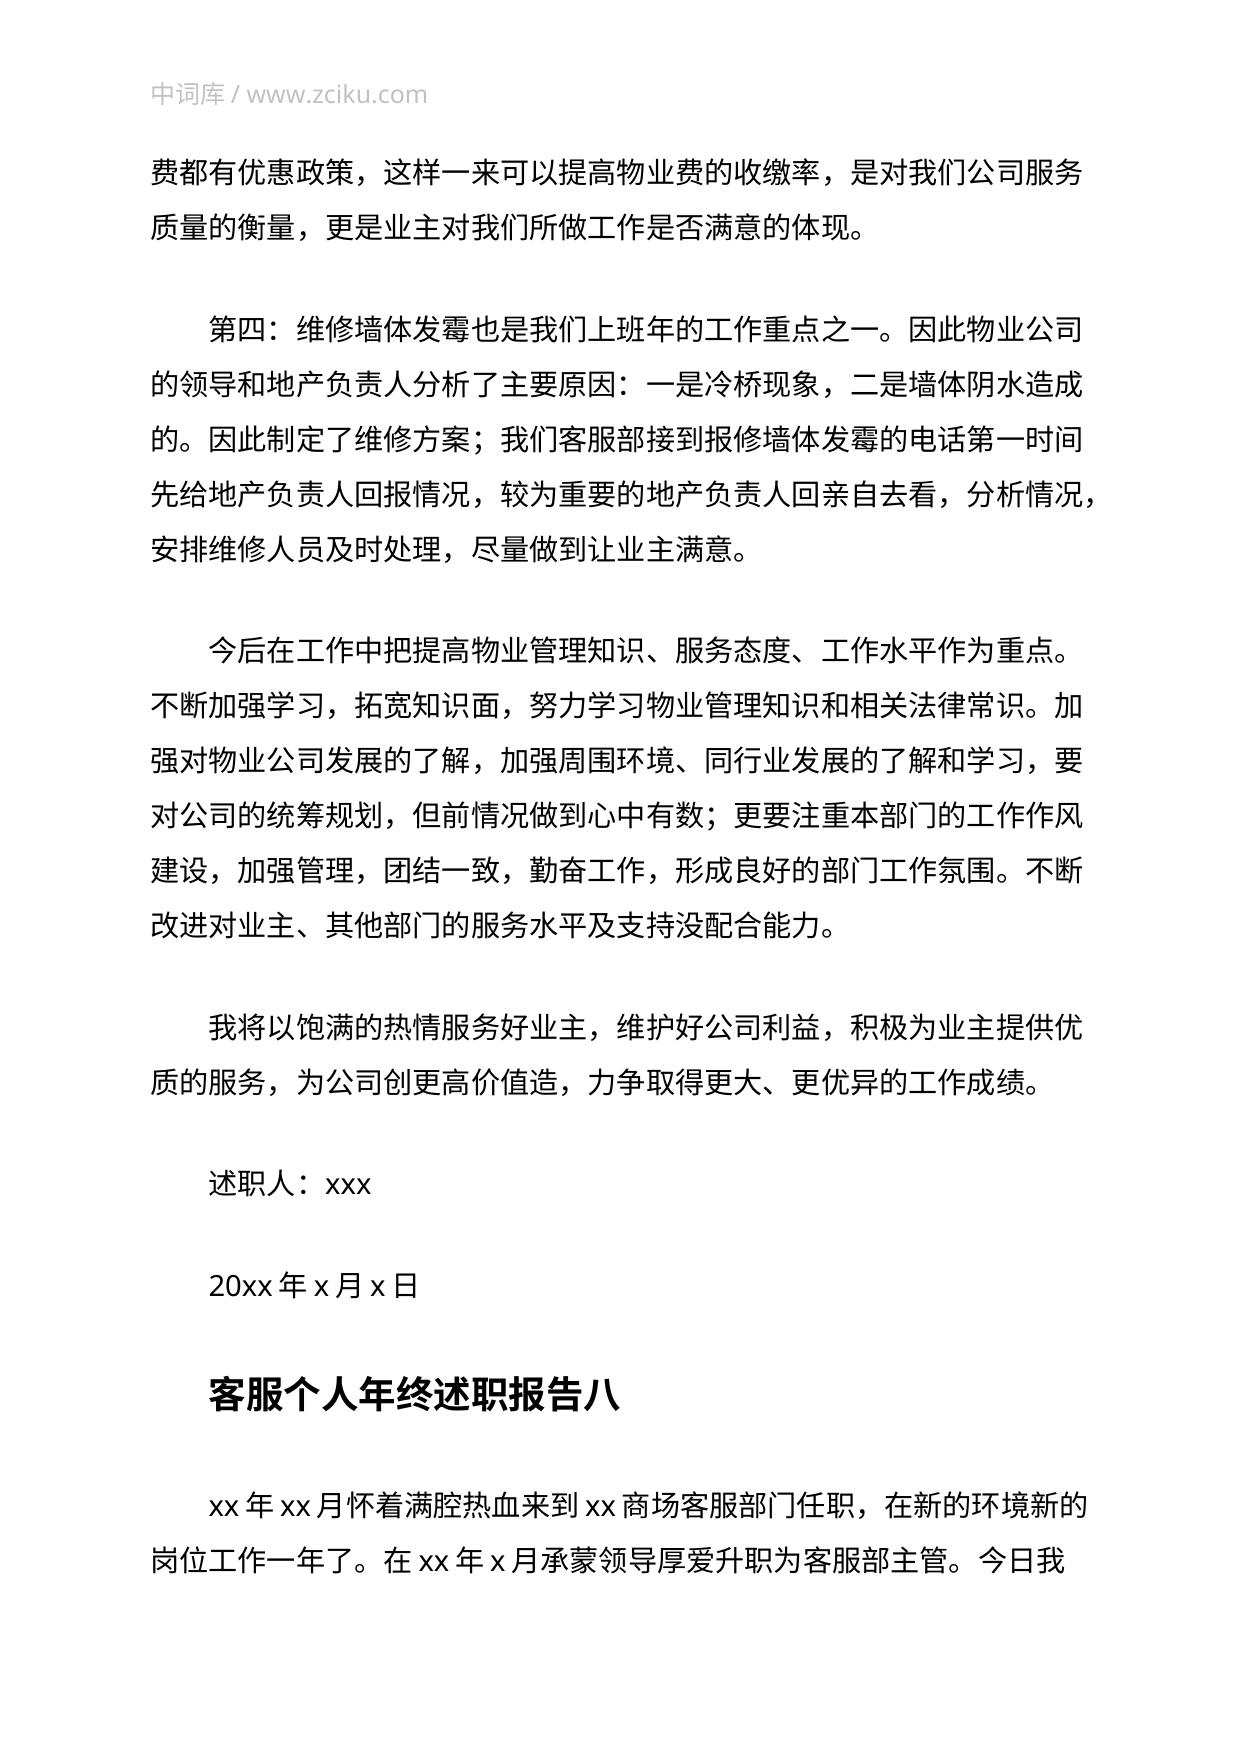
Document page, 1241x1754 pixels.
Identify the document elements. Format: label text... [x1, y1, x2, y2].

text 20xx年x月x日 [150, 1263, 1090, 1305]
text 述职人：xxx [150, 1161, 1090, 1203]
text 我将以饱满的热情服务好业主，维护好公司利益，积极为业主提供优质的服务，为公司创更高价值造，力争取得更大、更优异的工作成绩。 [150, 1004, 1090, 1101]
text 客服个人年终述职报告八 [150, 1365, 1090, 1419]
text 第四：维修墙体发霉也是我们上班年的工作重点之一。因此物业公司的领导和地产负责人分析了主要原因：一是冷桥现象，二是墙体阴水造成的。因此制定了维修方案；我们客服部接到报修墙体发霉的电话第一时间先给地产负责人回报情况，较为重要的地产负责人回亲自去看，分析情况，安排维修人员及时处理，尽量做到让业主满意。 [150, 307, 1090, 568]
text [150, 150, 1090, 247]
text 今后在工作中把提高物业管理知识、服务态度、工作水平作为重点。不断加强学习，拓宽知识面，努力学习物业管理知识和相关法律常识。加强对物业公司发展的了解，加强周围环境、同行业发展的了解和学习，要对公司的统筹规划，但前情况做到心中有数；更要注重本部门的工作作风建设，加强管理，团结一致，勤奋工作，形成良好的部门工作氛围。不断改进对业主、其他部门的服务水平及支持没配合能力。 [150, 628, 1090, 945]
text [150, 1482, 1090, 1580]
